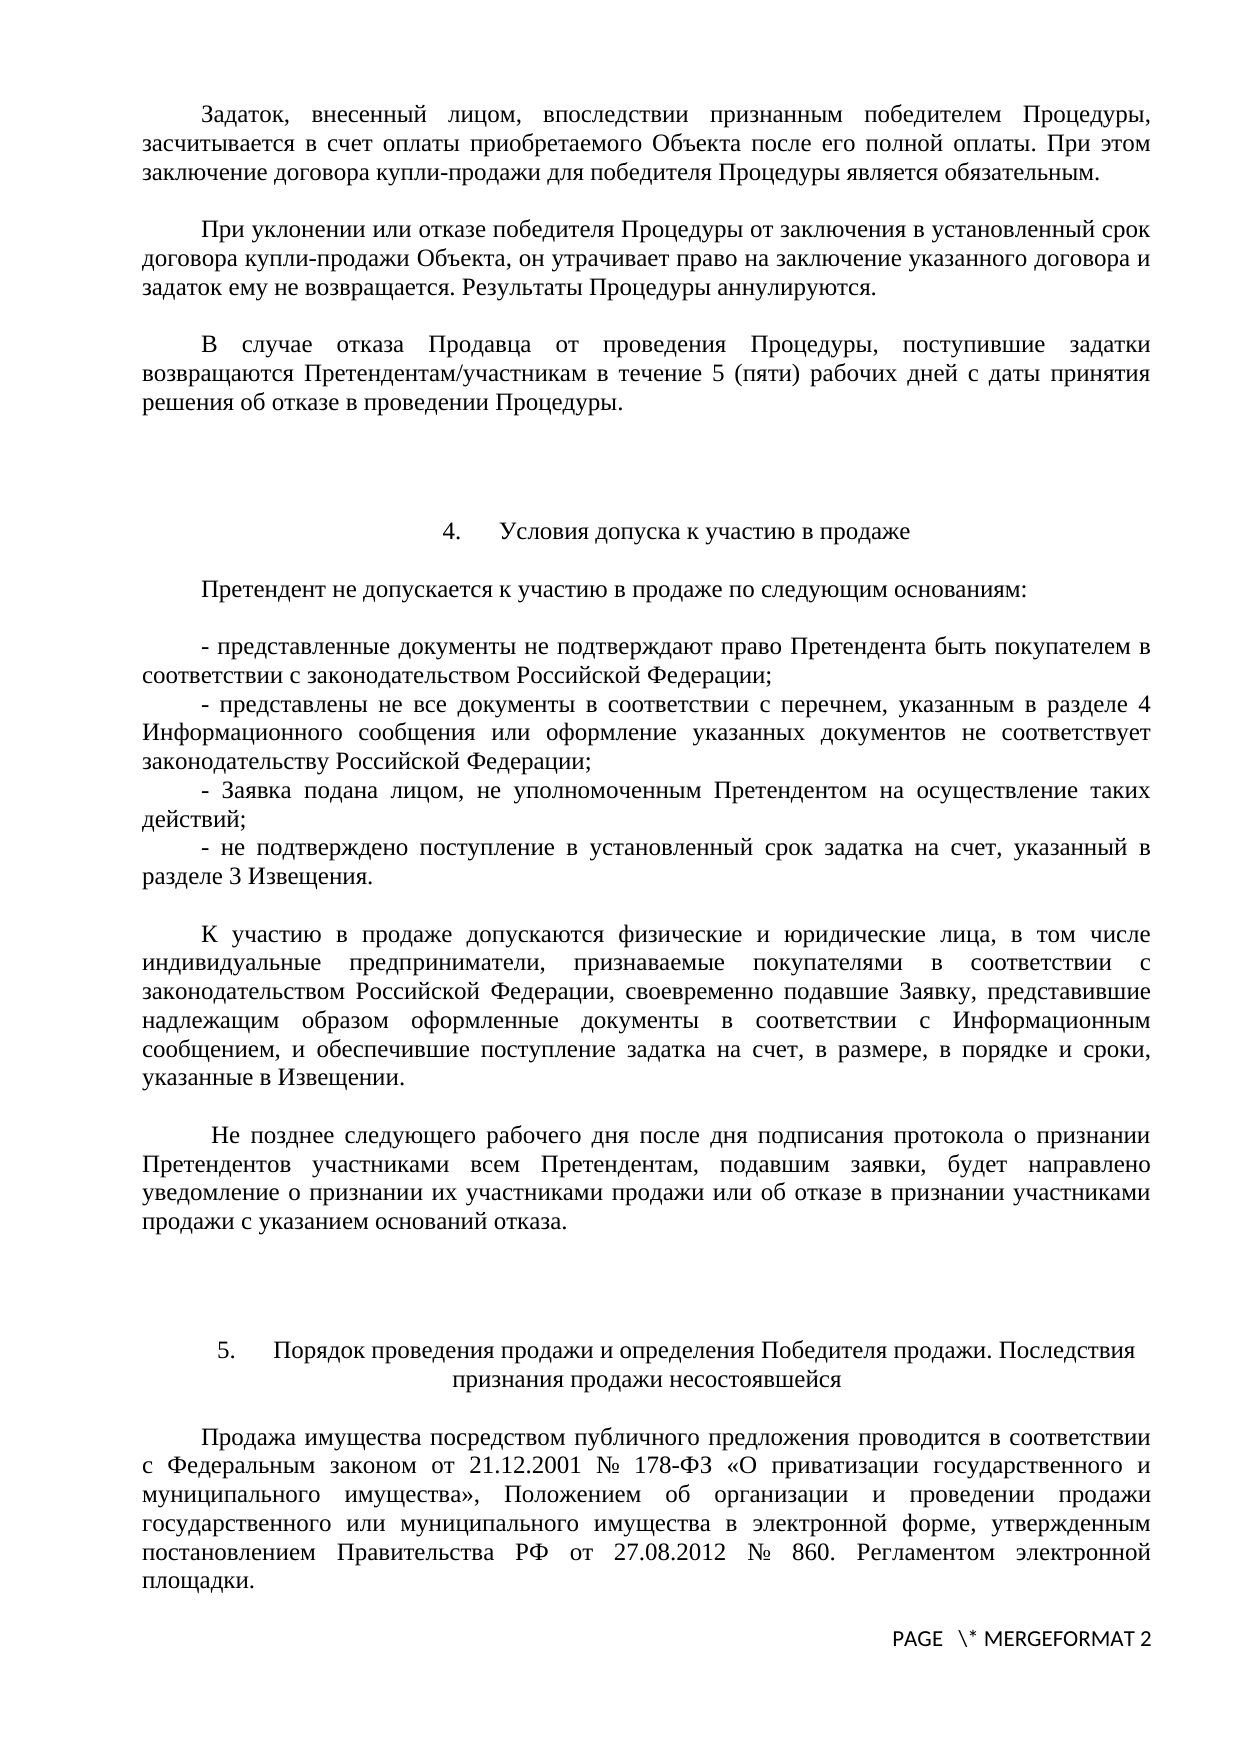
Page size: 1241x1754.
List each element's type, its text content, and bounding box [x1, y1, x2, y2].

text Не позднее следующего рабочего дня после дня подписания протокола о признании Претендентов участниками всем Претендентам, подавшим заявки, будет направлено уведомление о признании их участниками продажи или об отказе в признании участниками продажи с указанием оснований отказа. [142, 1120, 1152, 1235]
text Продажа имущества посредством публичного предложения проводится в соответствии с Федеральным законом от 21.12.2001 № 178-ФЗ «О приватизации государственного и муниципального имущества», Положением об организации и проведении продажи государственного или муниципального имущества в электронной форме, утвержденным постановлением Правительства РФ от 27.08.2012 № 860. Регламентом электронной площадки. [142, 1422, 1152, 1594]
text Задаток, внесенный лицом, впоследствии признанным победителем Процедуры, засчитывается в счет оплаты приобретаемого Объекта после его полной оплаты. При этом заключение договора купли-продажи для победителя Процедуры является обязательным. [142, 99, 1152, 186]
text 4. Условия допуска к участию в продаже [142, 516, 1152, 545]
text 5. Порядок проведения продажи и определения Победителя продажи. Последствия признания продажи несостоявшейся [142, 1336, 1152, 1393]
text - не подтверждено поступление в установленный срок задатка на счет, указанный в разделе 3 Извещения. [142, 832, 1152, 890]
text При уклонении или отказе победителя Процедуры от заключения в установленный срок договора купли-продажи Объекта, он утрачивает право на заключение указанного договора и задаток ему не возвращается. Результаты Процедуры аннулируются. [142, 214, 1152, 301]
text К участию в продаже допускаются физические и юридические лица, в том числе индивидуальные предприниматели, признаваемые покупателями в соответствии с законодательством Российской Федерации, своевременно подавшие Заявку, представившие надлежащим образом оформленные документы в соответствии с Информационным сообщением, и обеспечившие поступление задатка на счет, в размере, в порядке и сроки, указанные в Извещении. [142, 919, 1152, 1091]
text - представлены не все документы в соответствии с перечнем, указанным в разделе 4 Информационного сообщения или оформление указанных документов не соответствует законодательству Российской Федерации; [142, 689, 1152, 775]
text - представленные документы не подтверждают право Претендента быть покупателем в соответствии с законодательством Российской Федерации; [142, 631, 1152, 689]
text - Заявка подана лицом, не уполномоченным Претендентом на осуществление таких действий; [142, 775, 1152, 832]
text В случае отказа Продавца от проведения Процедуры, поступившие задатки возвращаются Претендентам/участникам в течение 5 (пяти) рабочих дней с даты принятия решения об отказе в проведении Процедуры. [142, 329, 1152, 416]
text Претендент не допускается к участию в продаже по следующим основаниям: [142, 574, 1152, 602]
